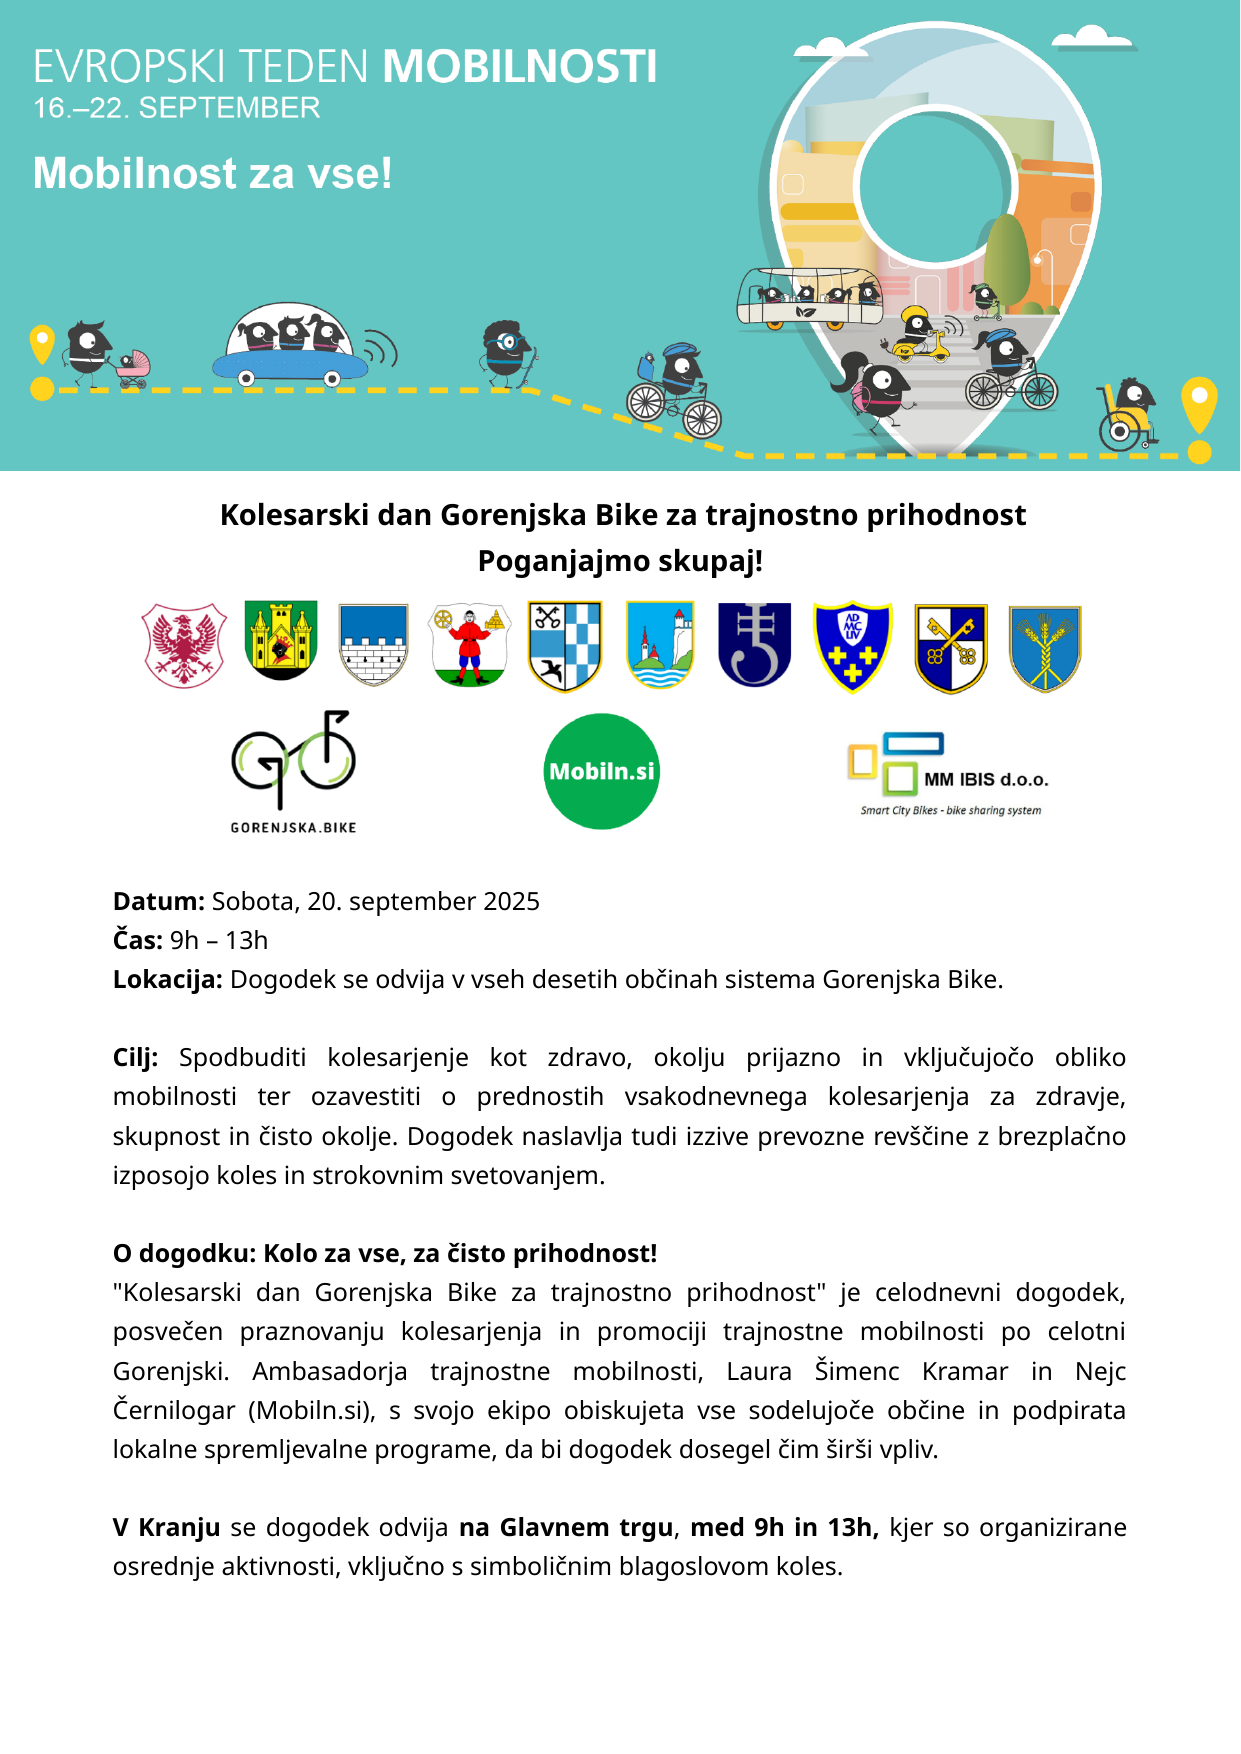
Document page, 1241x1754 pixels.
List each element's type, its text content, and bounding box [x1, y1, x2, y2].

text Čas: 9h – 13h [112, 922, 1128, 956]
text Datum: Sobota, 20. september 2025 [112, 883, 1128, 917]
text Kolesarski dan Gorenjska Bike za trajnostno prihodnost [112, 471, 1128, 534]
text Poganjajmo skupaj! [112, 540, 1128, 580]
text V Kranju se dogodek odvija na Glavnem trgu, med 9h in 13h, kjer so organizirane osrednje aktivnosti, vključno s simboličnim blagoslovom koles. [112, 1510, 1128, 1583]
picture [112, 586, 1128, 840]
text Cilj: Spodbuditi kolesarjenje kot zdravo, okolju prijazno in vključujočo obliko mobilnosti ter ozavestiti o prednostih vsakodnevnega kolesarjenja za zdravje, skupnost in čisto okolje. Dogodek naslavlja tudi izzive prevozne revščine z brezplačno izposojo koles in strokovnim svetovanjem. [112, 1040, 1128, 1191]
picture [0, 0, 1241, 471]
text "Kolesarski dan Gorenjska Bike za trajnostno prihodnost" je celodnevni dogodek, posvečen praznovanju kolesarjenja in promociji trajnostne mobilnosti po celotni Gorenjski. Ambasadorja trajnostne mobilnosti, Laura Šimenc Kramar in Nejc Černilogar (Mobiln.si), s svojo ekipo obiskujeta vse sodelujoče občine in podpirata lokalne spremljevalne programe, da bi dogodek dosegel čim širši vpliv. [112, 1275, 1128, 1466]
text Lokacija: Dogodek se odvija v vseh desetih občinah sistema Gorenjska Bike. [112, 962, 1128, 996]
text O dogodku: Kolo za vse, za čisto prihodnost! [112, 1236, 1128, 1270]
